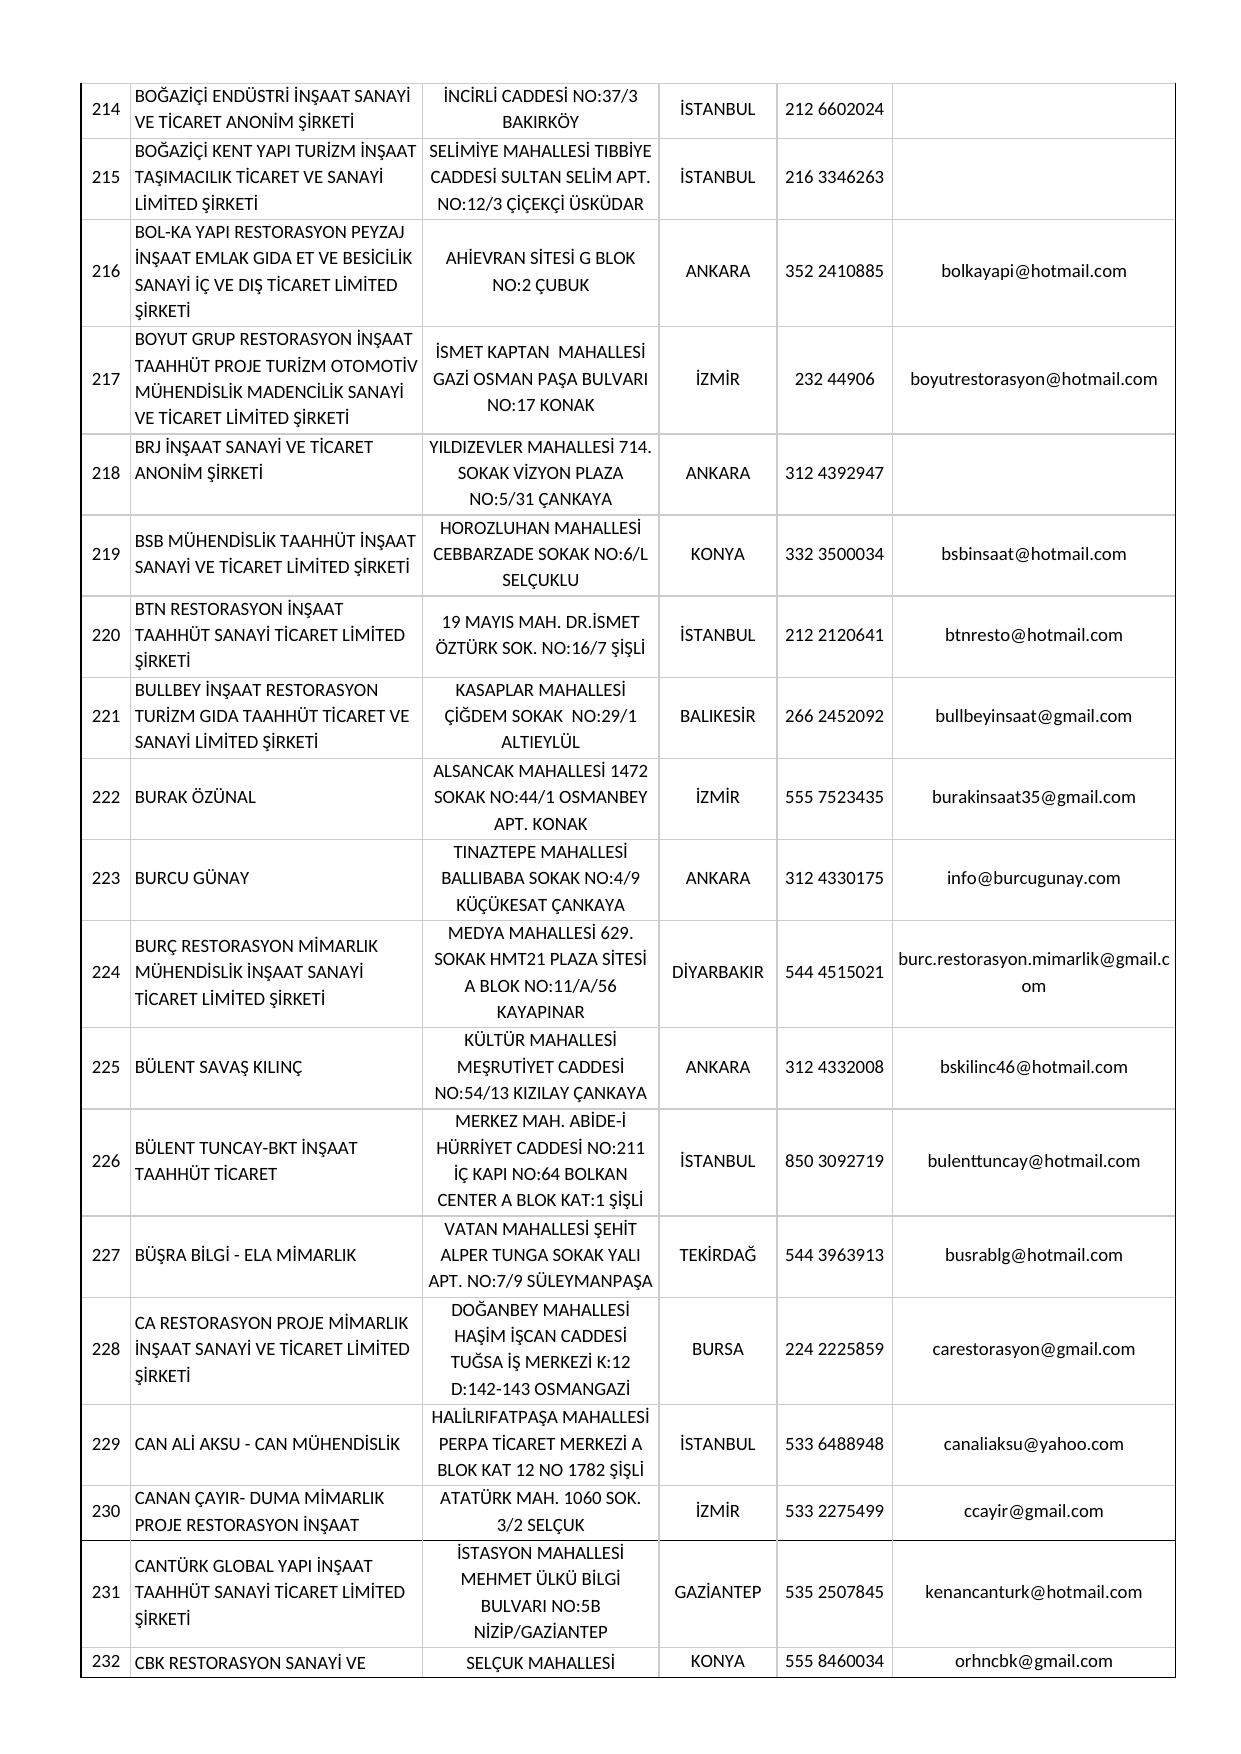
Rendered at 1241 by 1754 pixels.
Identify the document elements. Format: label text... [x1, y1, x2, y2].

table_cell 222 [82, 759, 130, 838]
table_cell BULLBEY İNŞAAT RESTORASYON TURİZM GIDA TAAHHÜT TİCARET VE SANAYİ LİMİTED ŞİRKETİ [131, 678, 422, 757]
table_cell 212 2120641 [778, 597, 892, 676]
table_cell KÜLTÜR MAHALLESİ MEŞRUTİYET CADDESİ NO:54/13 KIZILAY ÇANKAYA [423, 1028, 658, 1108]
table_cell BSB MÜHENDİSLİK TAAHHÜT İNŞAAT SANAYİ VE TİCARET LİMİTED ŞİRKETİ [131, 516, 422, 595]
table_cell 19 MAYIS MAH. DR.İSMET ÖZTÜRK SOK. NO:16/7 ŞİŞLİ [423, 597, 658, 676]
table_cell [423, 1648, 658, 1677]
table_cell 535 2507845 [778, 1541, 892, 1647]
table_cell BOĞAZİÇİ ENDÜSTRİ İNŞAAT SANAYİ VE TİCARET ANONİM ŞİRKETİ [131, 84, 422, 137]
table_cell BALIKESİR [660, 678, 776, 757]
table_cell 223 [82, 840, 130, 919]
table_cell 219 [82, 516, 130, 595]
table_cell BOĞAZİÇİ KENT YAPI TURİZM İNŞAAT TAŞIMACILIK TİCARET VE SANAYİ LİMİTED ŞİRKETİ [131, 139, 422, 218]
table_cell 224 2225859 [778, 1298, 892, 1404]
table_cell bskilinc46@hotmail.com [893, 1028, 1175, 1108]
table_cell 225 [82, 1028, 130, 1108]
table_cell ANKARA [660, 1028, 776, 1108]
table_cell AHİEVRAN SİTESİ G BLOK NO:2 ÇUBUK [423, 220, 658, 326]
table_cell burc.restorasyon.mimarlik@gmail.com [893, 921, 1175, 1027]
table_cell İNCİRLİ CADDESİ NO:37/3 BAKIRKÖY [423, 84, 658, 137]
table_cell 232 [82, 1648, 130, 1677]
table_cell MEDYA MAHALLESİ 629. SOKAK HMT21 PLAZA SİTESİ A BLOK NO:11/A/56 KAYAPINAR [423, 921, 658, 1027]
table_cell 216 3346263 [778, 139, 892, 218]
table_cell DİYARBAKIR [660, 921, 776, 1027]
table_cell 850 3092719 [778, 1110, 892, 1215]
table_cell burakinsaat35@gmail.com [893, 759, 1175, 838]
table_cell 232 44906 [778, 327, 892, 433]
table_cell CA RESTORASYON PROJE MİMARLIK İNŞAAT SANAYİ VE TİCARET LİMİTED ŞİRKETİ [131, 1298, 422, 1404]
table_cell bsbinsaat@hotmail.com [893, 516, 1175, 595]
table_cell 312 4332008 [778, 1028, 892, 1108]
table_cell busrablg@hotmail.com [893, 1217, 1175, 1296]
table_cell 228 [82, 1298, 130, 1404]
table_cell İSTASYON MAHALLESİ MEHMET ÜLKÜ BİLGİ BULVARI NO:5B NİZİP/GAZİANTEP [423, 1541, 658, 1647]
table_cell orhncbk@gmail.com [893, 1648, 1175, 1677]
table_cell 555 7523435 [778, 759, 892, 838]
table_cell 221 [82, 678, 130, 757]
table_cell BURÇ RESTORASYON MİMARLIK MÜHENDİSLİK İNŞAAT SANAYİ TİCARET LİMİTED ŞİRKETİ [131, 921, 422, 1027]
table_cell BÜŞRA BİLGİ - ELA MİMARLIK [131, 1217, 422, 1296]
table_cell KONYA [660, 516, 776, 595]
table_cell TEKİRDAĞ [660, 1217, 776, 1296]
table_cell VATAN MAHALLESİ ŞEHİT ALPER TUNGA SOKAK YALI APT. NO:7/9 SÜLEYMANPAŞA [423, 1217, 658, 1296]
table_cell 533 2275499 [778, 1486, 892, 1539]
table_cell 230 [82, 1486, 130, 1539]
table_cell İZMİR [660, 759, 776, 838]
table_cell 216 [82, 220, 130, 326]
table_cell 231 [82, 1541, 130, 1647]
table_cell 312 4330175 [778, 840, 892, 919]
table_cell 214 [82, 84, 130, 137]
table_cell 332 3500034 [778, 516, 892, 595]
table_cell 229 [82, 1405, 130, 1485]
table_cell 555 8460034 [778, 1648, 892, 1677]
table_cell 220 [82, 597, 130, 676]
table_cell KONYA [660, 1648, 776, 1677]
table_cell BRJ İNŞAAT SANAYİ VE TİCARET ANONİM ŞİRKETİ [131, 435, 422, 514]
table_cell SELİMİYE MAHALLESİ TIBBİYE CADDESİ SULTAN SELİM APT. NO:12/3 ÇİÇEKÇİ ÜSKÜDAR [423, 139, 658, 218]
table_cell HALİLRIFATPAŞA MAHALLESİ PERPA TİCARET MERKEZİ A BLOK KAT 12 NO 1782 ŞİŞLİ [423, 1405, 658, 1485]
table_cell kenancanturk@hotmail.com [893, 1541, 1175, 1647]
table_cell 217 [82, 327, 130, 433]
table_cell YILDIZEVLER MAHALLESİ 714. SOKAK VİZYON PLAZA NO:5/31 ÇANKAYA [423, 435, 658, 514]
table_cell ANKARA [660, 220, 776, 326]
table_cell bullbeyinsaat@gmail.com [893, 678, 1175, 757]
table_cell BÜLENT SAVAŞ KILINÇ [131, 1028, 422, 1108]
table_cell DOĞANBEY MAHALLESİ HAŞİM İŞCAN CADDESİ TUĞSA İŞ MERKEZİ K:12 D:142-143 OSMANGAZİ [423, 1298, 658, 1404]
table_cell 266 2452092 [778, 678, 892, 757]
table_cell BÜLENT TUNCAY-BKT İNŞAAT TAAHHÜT TİCARET [131, 1110, 422, 1215]
table_cell [893, 435, 1175, 514]
table_cell İSTANBUL [660, 84, 776, 137]
table_cell İZMİR [660, 1486, 776, 1539]
table_cell info@burcugunay.com [893, 840, 1175, 919]
table_cell 212 6602024 [778, 84, 892, 137]
table_cell btnresto@hotmail.com [893, 597, 1175, 676]
table_cell BURSA [660, 1298, 776, 1404]
table_cell ANKARA [660, 435, 776, 514]
table_cell MERKEZ MAH. ABİDE-İ HÜRRİYET CADDESİ NO:211 İÇ KAPI NO:64 BOLKAN CENTER A BLOK KAT:1 ŞİŞLİ [423, 1110, 658, 1215]
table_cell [131, 1648, 422, 1677]
table_cell 226 [82, 1110, 130, 1215]
table_cell BOL-KA YAPI RESTORASYON PEYZAJ İNŞAAT EMLAK GIDA ET VE BESİCİLİK SANAYİ İÇ VE DIŞ TİCARET LİMİTED ŞİRKETİ [131, 220, 422, 326]
table_cell İSTANBUL [660, 1405, 776, 1485]
table_cell 312 4392947 [778, 435, 892, 514]
table_cell CANTÜRK GLOBAL YAPI İNŞAAT TAAHHÜT SANAYİ TİCARET LİMİTED ŞİRKETİ [131, 1541, 422, 1647]
table_cell bolkayapi@hotmail.com [893, 220, 1175, 326]
table_cell boyutrestorasyon@hotmail.com [893, 327, 1175, 433]
table_cell HOROZLUHAN MAHALLESİ CEBBARZADE SOKAK NO:6/L SELÇUKLU [423, 516, 658, 595]
table_cell 544 4515021 [778, 921, 892, 1027]
table_cell KASAPLAR MAHALLESİ ÇİĞDEM SOKAK NO:29/1 ALTIEYLÜL [423, 678, 658, 757]
table_cell GAZİANTEP [660, 1541, 776, 1647]
table_cell BOYUT GRUP RESTORASYON İNŞAAT TAAHHÜT PROJE TURİZM OTOMOTİV MÜHENDİSLİK MADENCİLİK SANAYİ VE TİCARET LİMİTED ŞİRKETİ [131, 327, 422, 433]
table_cell İSTANBUL [660, 139, 776, 218]
table_cell İSMET KAPTAN MAHALLESİ GAZİ OSMAN PAŞA BULVARI NO:17 KONAK [423, 327, 658, 433]
table_cell BURAK ÖZÜNAL [131, 759, 422, 838]
table_cell 215 [82, 139, 130, 218]
table_cell İSTANBUL [660, 1110, 776, 1215]
table_cell BTN RESTORASYON İNŞAAT TAAHHÜT SANAYİ TİCARET LİMİTED ŞİRKETİ [131, 597, 422, 676]
table_cell carestorasyon@gmail.com [893, 1298, 1175, 1404]
table_cell 218 [82, 435, 130, 514]
table_cell TINAZTEPE MAHALLESİ BALLIBABA SOKAK NO:4/9 KÜÇÜKESAT ÇANKAYA [423, 840, 658, 919]
table_cell 224 [82, 921, 130, 1027]
table_cell İZMİR [660, 327, 776, 433]
table_cell İSTANBUL [660, 597, 776, 676]
table_cell 352 2410885 [778, 220, 892, 326]
table_cell CANAN ÇAYIR- DUMA MİMARLIK PROJE RESTORASYON İNŞAAT [131, 1486, 422, 1539]
table_cell CAN ALİ AKSU - CAN MÜHENDİSLİK [131, 1405, 422, 1485]
table_cell ccayir@gmail.com [893, 1486, 1175, 1539]
table_cell ALSANCAK MAHALLESİ 1472 SOKAK NO:44/1 OSMANBEY APT. KONAK [423, 759, 658, 838]
table_cell 544 3963913 [778, 1217, 892, 1296]
table_cell ANKARA [660, 840, 776, 919]
table_cell 533 6488948 [778, 1405, 892, 1485]
table_cell canaliaksu@yahoo.com [893, 1405, 1175, 1485]
table_cell 227 [82, 1217, 130, 1296]
table_cell ATATÜRK MAH. 1060 SOK. 3/2 SELÇUK [423, 1486, 658, 1539]
table_cell bulenttuncay@hotmail.com [893, 1110, 1175, 1215]
table_cell [893, 84, 1175, 137]
table_cell BURCU GÜNAY [131, 840, 422, 919]
table_cell [893, 139, 1175, 218]
